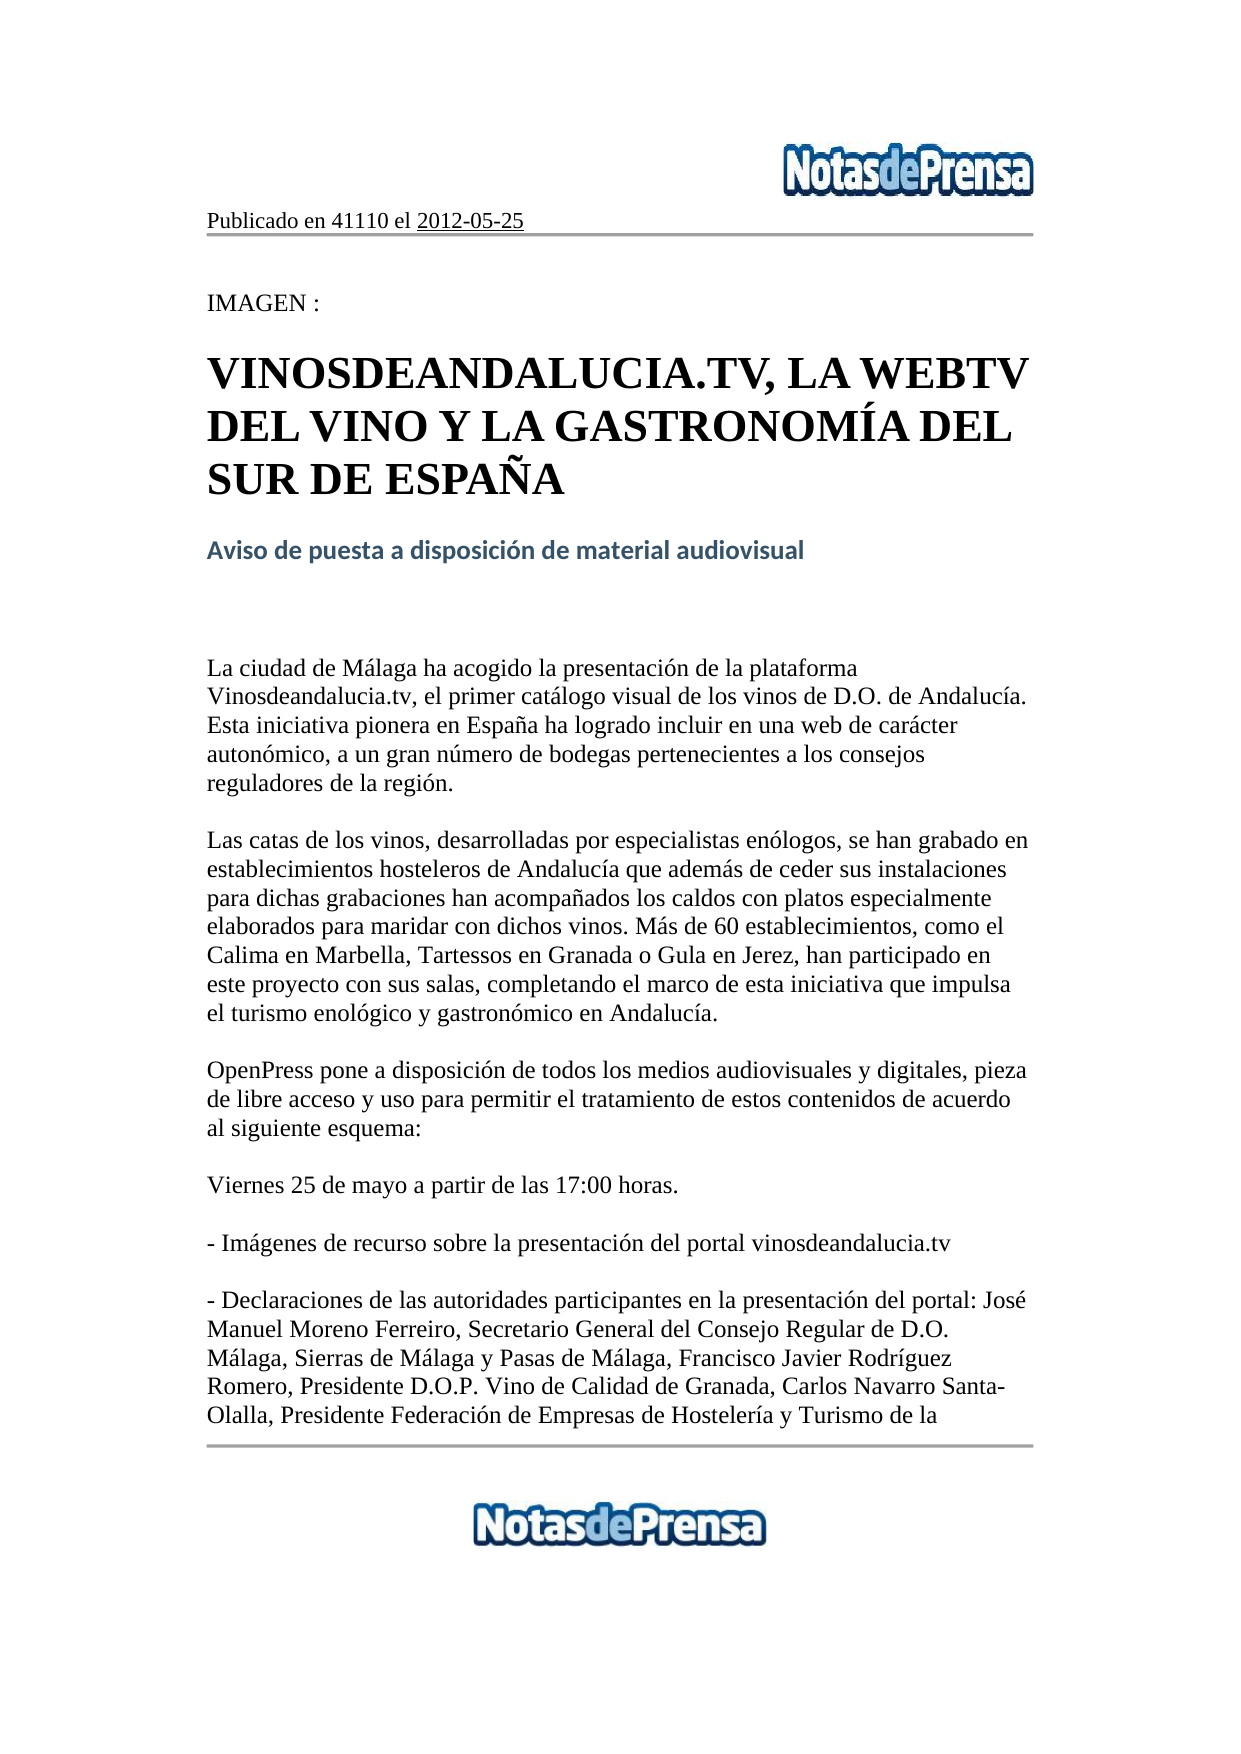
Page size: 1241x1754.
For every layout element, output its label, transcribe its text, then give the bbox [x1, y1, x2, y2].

text IMAGEN : [207, 288, 1033, 317]
picture [783, 142, 1034, 199]
subtitle Aviso de puesta a disposición de material audiovisual [207, 533, 1033, 566]
subtitle VINOSDEANDALUCIA.TV, LA WEBTV DEL VINO Y LA GASTRONOMÍA DEL SUR DE ESPAÑA [207, 346, 1033, 504]
picture [473, 1501, 767, 1548]
